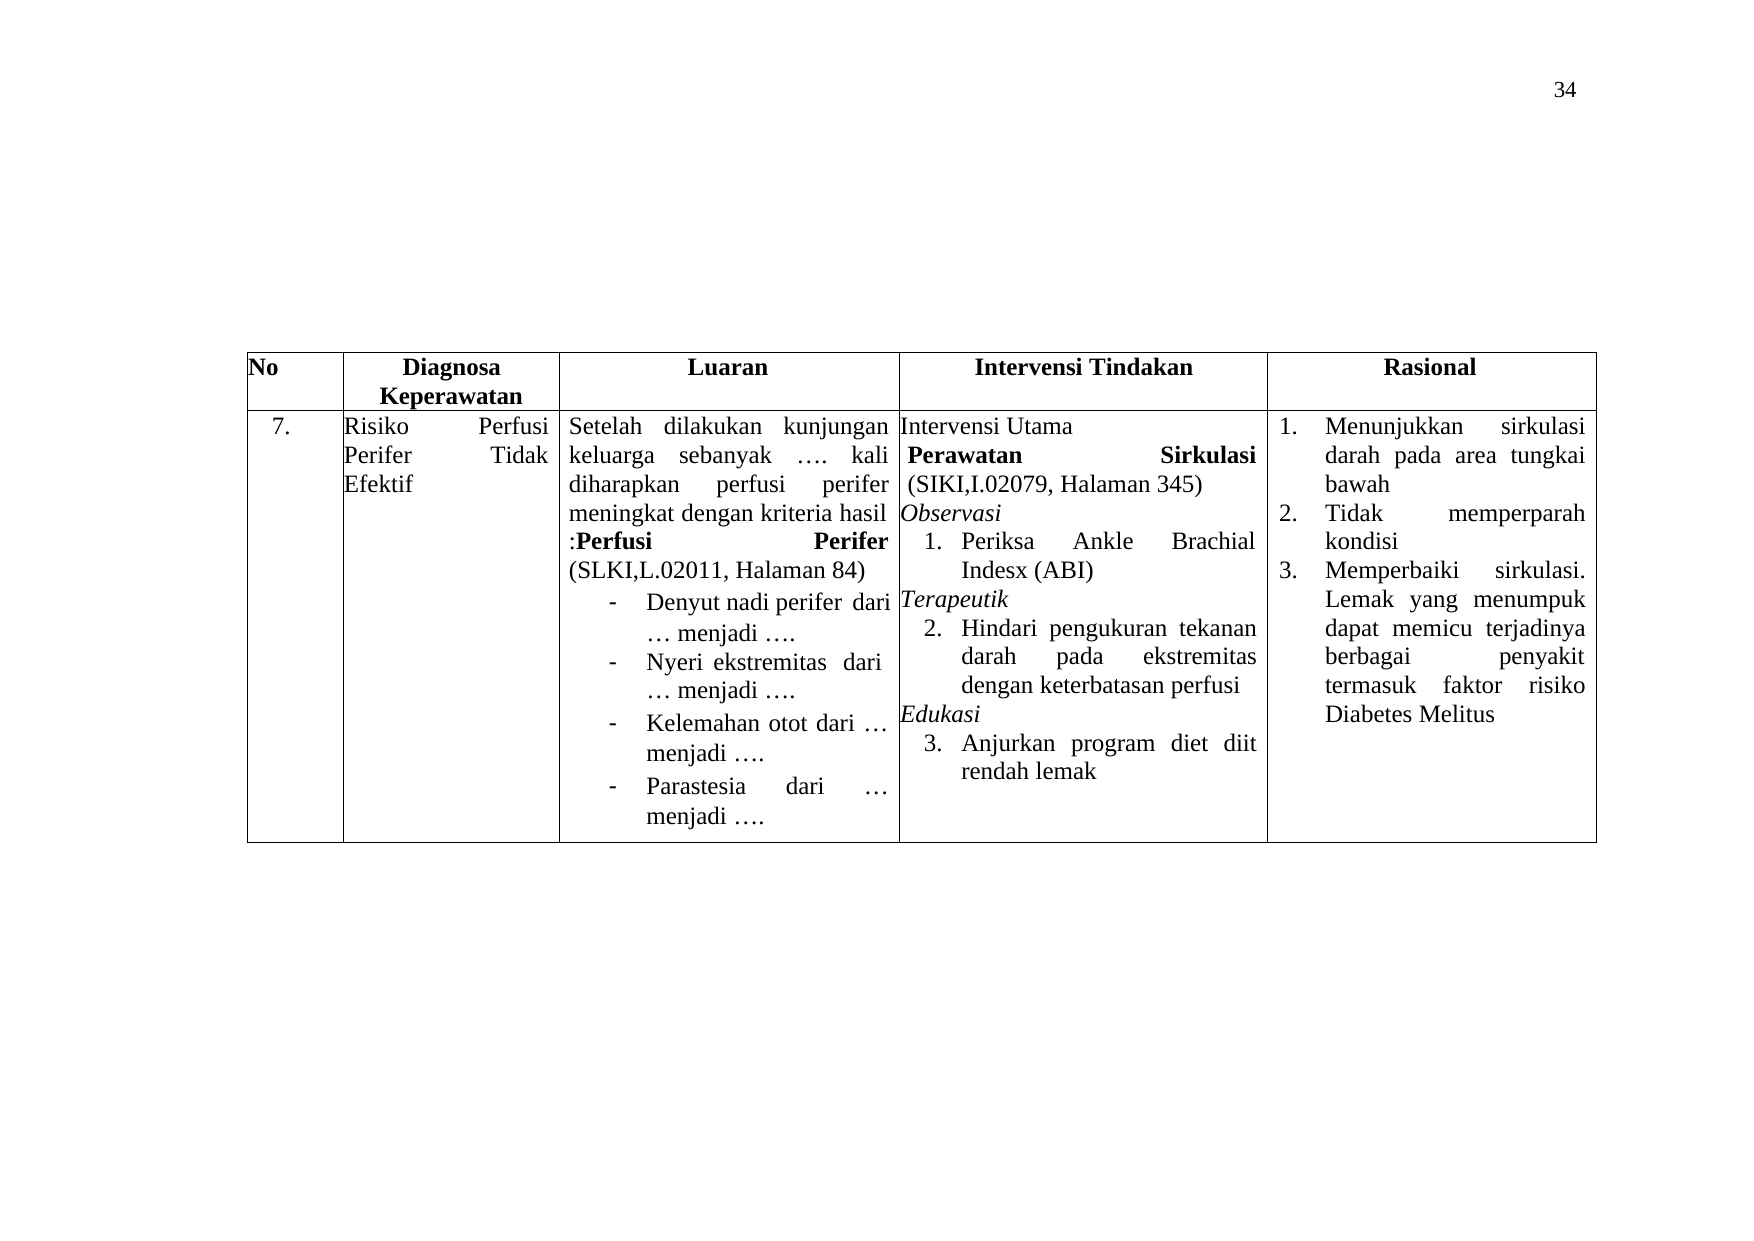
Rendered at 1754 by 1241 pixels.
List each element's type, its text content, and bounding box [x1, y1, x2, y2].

table_cell Intervensi Utama Perawatan Sirkulasi (SIKI,I.02079, Halaman 345) Observasi Periksa Ankle Brachial Indesx (ABI) Terapeutik Hindari pengukuran tekanan darah pada ekstremitas dengan keterbatasan perfusi Edukasi Anjurkan program diet diit rendah lemak [900, 411, 1267, 842]
table_cell Setelah dilakukan kunjungan keluarga sebanyak …. kali diharapkan perfusi perifer meningkat dengan kriteria hasil :Perfusi Perifer (SLKI,L.02011, Halaman 84) Denyut nadi perifer dari … menjadi …. Nyeri ekstremitas dari … menjadi …. Kelemahan otot dari … menjadi …. Parastesia dari … menjadi …. [560, 411, 899, 842]
table_header Rasional [1268, 353, 1596, 410]
table_header Intervensi Tindakan [900, 353, 1267, 410]
table_header Luaran [560, 353, 899, 410]
table_header No [248, 353, 343, 410]
table_cell 7. [248, 411, 343, 842]
table_header Diagnosa Keperawatan [344, 353, 559, 410]
table_cell Menunjukkan sirkulasi darah pada area tungkai bawah Tidak memperparah kondisi Memperbaiki sirkulasi. Lemak yang menumpuk dapat memicu terjadinya berbagai penyakit termasuk faktor risiko Diabetes Melitus [1268, 411, 1596, 842]
table_cell Risiko Perfusi Perifer Tidak Efektif [344, 411, 559, 842]
